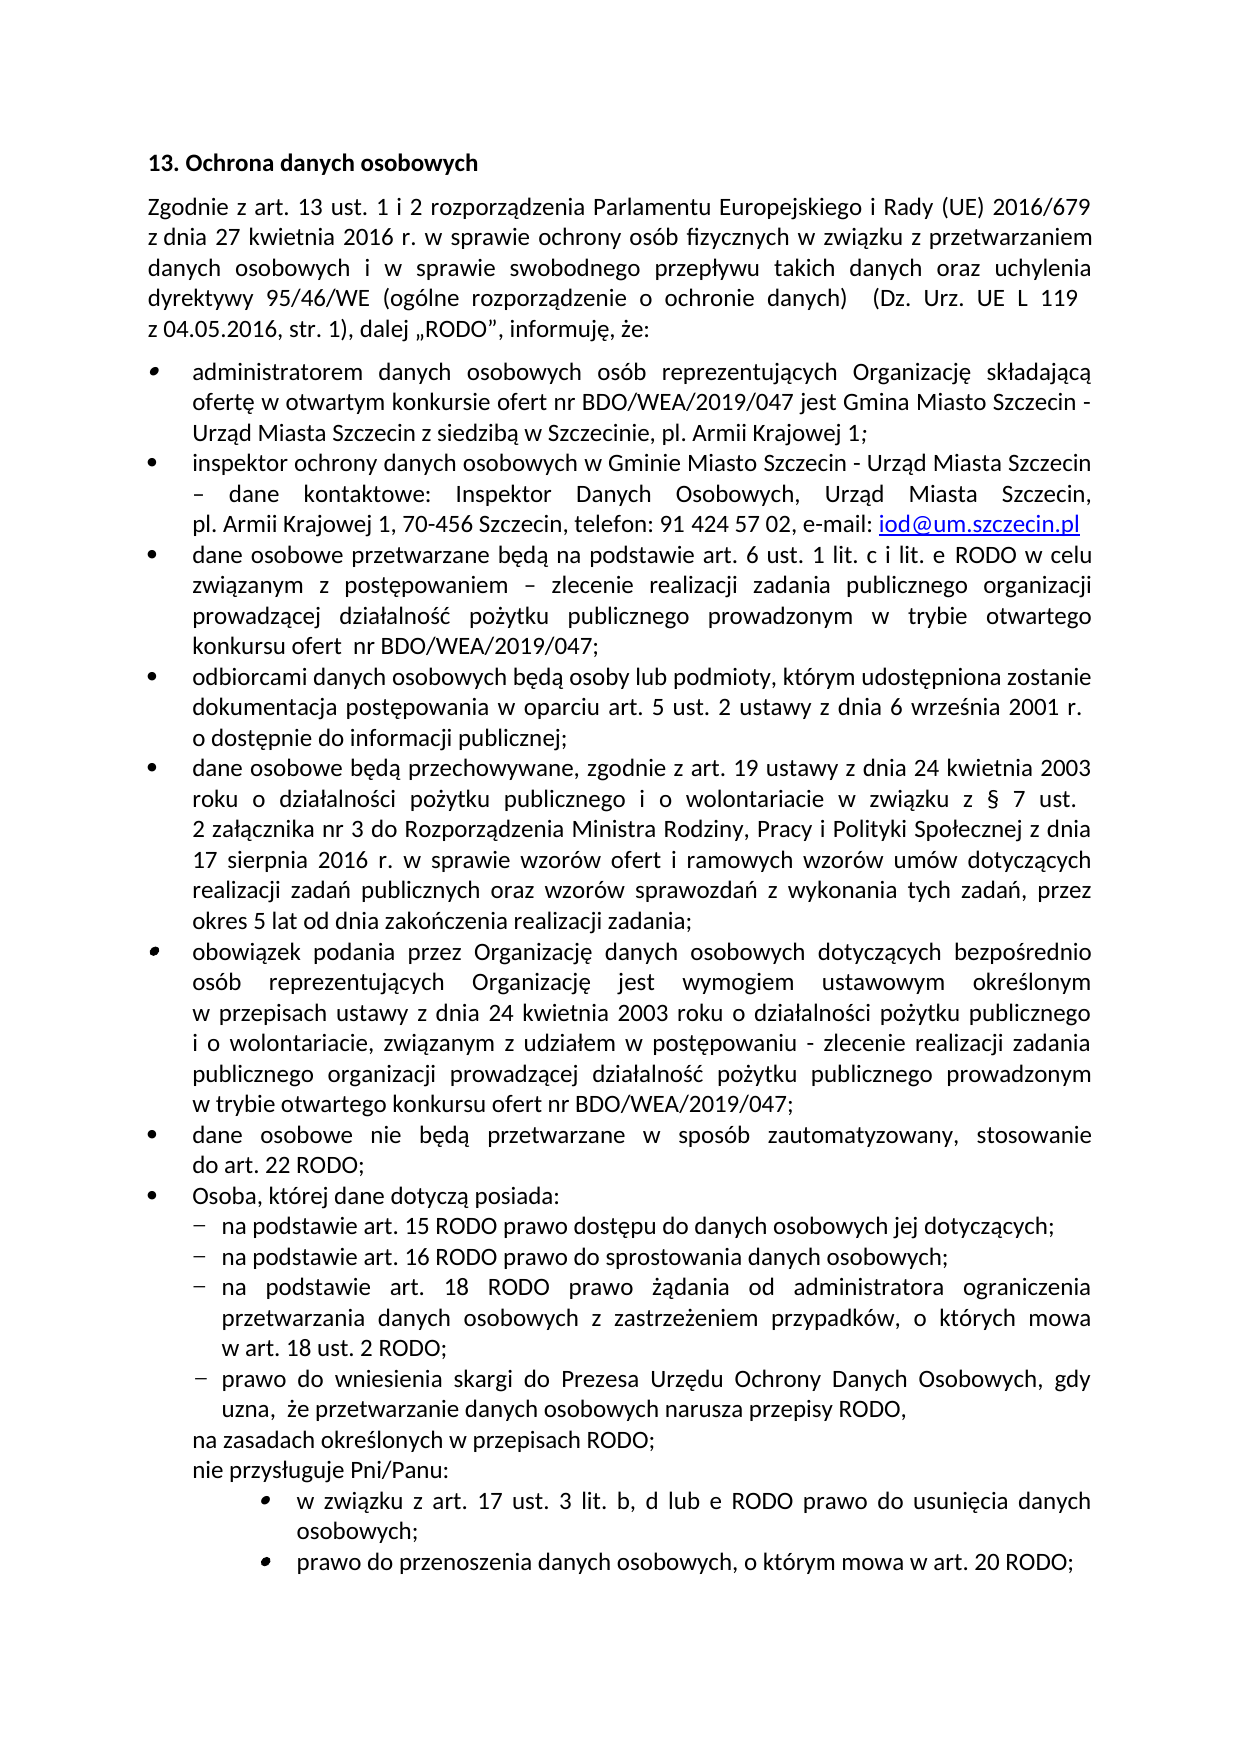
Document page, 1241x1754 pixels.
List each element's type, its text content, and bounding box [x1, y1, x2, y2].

list na podstawie art. 15 RODO prawo dostępu do danych osobowych jej dotyczących; [192, 1210, 1093, 1241]
list na podstawie art. 18 RODO prawo żądania od administratora ograniczenia przetwarzania danych osobowych z zastrzeżeniem przypadków, o których mowa w art. 18 ust. 2 RODO; [192, 1271, 1093, 1363]
list administratorem danych osobowych osób reprezentujących Organizację składającą ofertę w otwartym konkursie ofert nr BDO/WEA/2019/047 jest Gmina Miasto Szczecin - Urząd Miasta Szczecin z siedzibą w Szczecinie, pl. Armii Krajowej 1; [148, 356, 1093, 447]
list odbiorcami danych osobowych będą osoby lub podmioty, którym udostępniona zostanie dokumentacja postępowania w oparciu art. 5 ust. 2 ustawy z dnia 6 września 2001 r. o dostępnie do informacji publicznej; [148, 661, 1093, 752]
text Zgodnie z art. 13 ust. 1 i 2 rozporządzenia Parlamentu Europejskiego i Rady (UE) 2016/679 z dnia 27 kwietnia 2016 r. w sprawie ochrony osób fizycznych w związku z przetwarzaniem danych osobowych i w sprawie swobodnego przepływu takich danych oraz uchylenia dyrektywy 95/46/WE (ogólne rozporządzenie o ochronie danych) (Dz. Urz. UE L 119 z 04.05.2016, str. 1), dalej „RODO”, informuję, że: [148, 191, 1093, 343]
list dane osobowe będą przechowywane, zgodnie z art. 19 ustawy z dnia 24 kwietnia 2003 roku o działalności pożytku publicznego i o wolontariacie w związku z § 7 ust. 2 załącznika nr 3 do Rozporządzenia Ministra Rodziny, Pracy i Polityki Społecznej z dnia 17 sierpnia 2016 r. w sprawie wzorów ofert i ramowych wzorów umów dotyczących realizacji zadań publicznych oraz wzorów sprawozdań z wykonania tych zadań, przez okres 5 lat od dnia zakończenia realizacji zadania; [148, 752, 1093, 936]
text 13. Ochrona danych osobowych [148, 148, 1093, 178]
list prawo do wniesienia skargi do Prezesa Urzędu Ochrony Danych Osobowych, gdy uzna, że przetwarzanie danych osobowych narusza przepisy RODO, [192, 1363, 1093, 1424]
list na zasadach określonych w przepisach RODO; [192, 1424, 1093, 1454]
list dane osobowe nie będą przetwarzane w sposób zautomatyzowany, stosowanie do art. 22 RODO; [148, 1119, 1093, 1180]
list Osoba, której dane dotyczą posiada: [148, 1180, 1093, 1210]
list prawo do przenoszenia danych osobowych, o którym mowa w art. 20 RODO; [259, 1546, 1093, 1577]
list inspektor ochrony danych osobowych w Gminie Miasto Szczecin - Urząd Miasta Szczecin – dane kontaktowe: Inspektor Danych Osobowych, Urząd Miasta Szczecin, pl. Armii Krajowej 1, 70-456 Szczecin, telefon: 91 424 57 02, e-mail: iod@um.szczecin.pl [148, 447, 1093, 539]
list dane osobowe przetwarzane będą na podstawie art. 6 ust. 1 lit. c i lit. e RODO w celu związanym z postępowaniem – zlecenie realizacji zadania publicznego organizacji prowadzącej działalność pożytku publicznego prowadzonym w trybie otwartego konkursu ofert nr BDO/WEA/2019/047; [148, 539, 1093, 661]
list na podstawie art. 16 RODO prawo do sprostowania danych osobowych; [192, 1241, 1093, 1271]
list w związku z art. 17 ust. 3 lit. b, d lub e RODO prawo do usunięcia danych osobowych; [259, 1485, 1093, 1546]
list nie przysługuje Pni/Panu: [192, 1454, 1093, 1485]
list obowiązek podania przez Organizację danych osobowych dotyczących bezpośrednio osób reprezentujących Organizację jest wymogiem ustawowym określonym w przepisach ustawy z dnia 24 kwietnia 2003 roku o działalności pożytku publicznego i o wolontariacie, związanym z udziałem w postępowaniu - zlecenie realizacji zadania publicznego organizacji prowadzącej działalność pożytku publicznego prowadzonym w trybie otwartego konkursu ofert nr BDO/WEA/2019/047; [148, 936, 1093, 1119]
